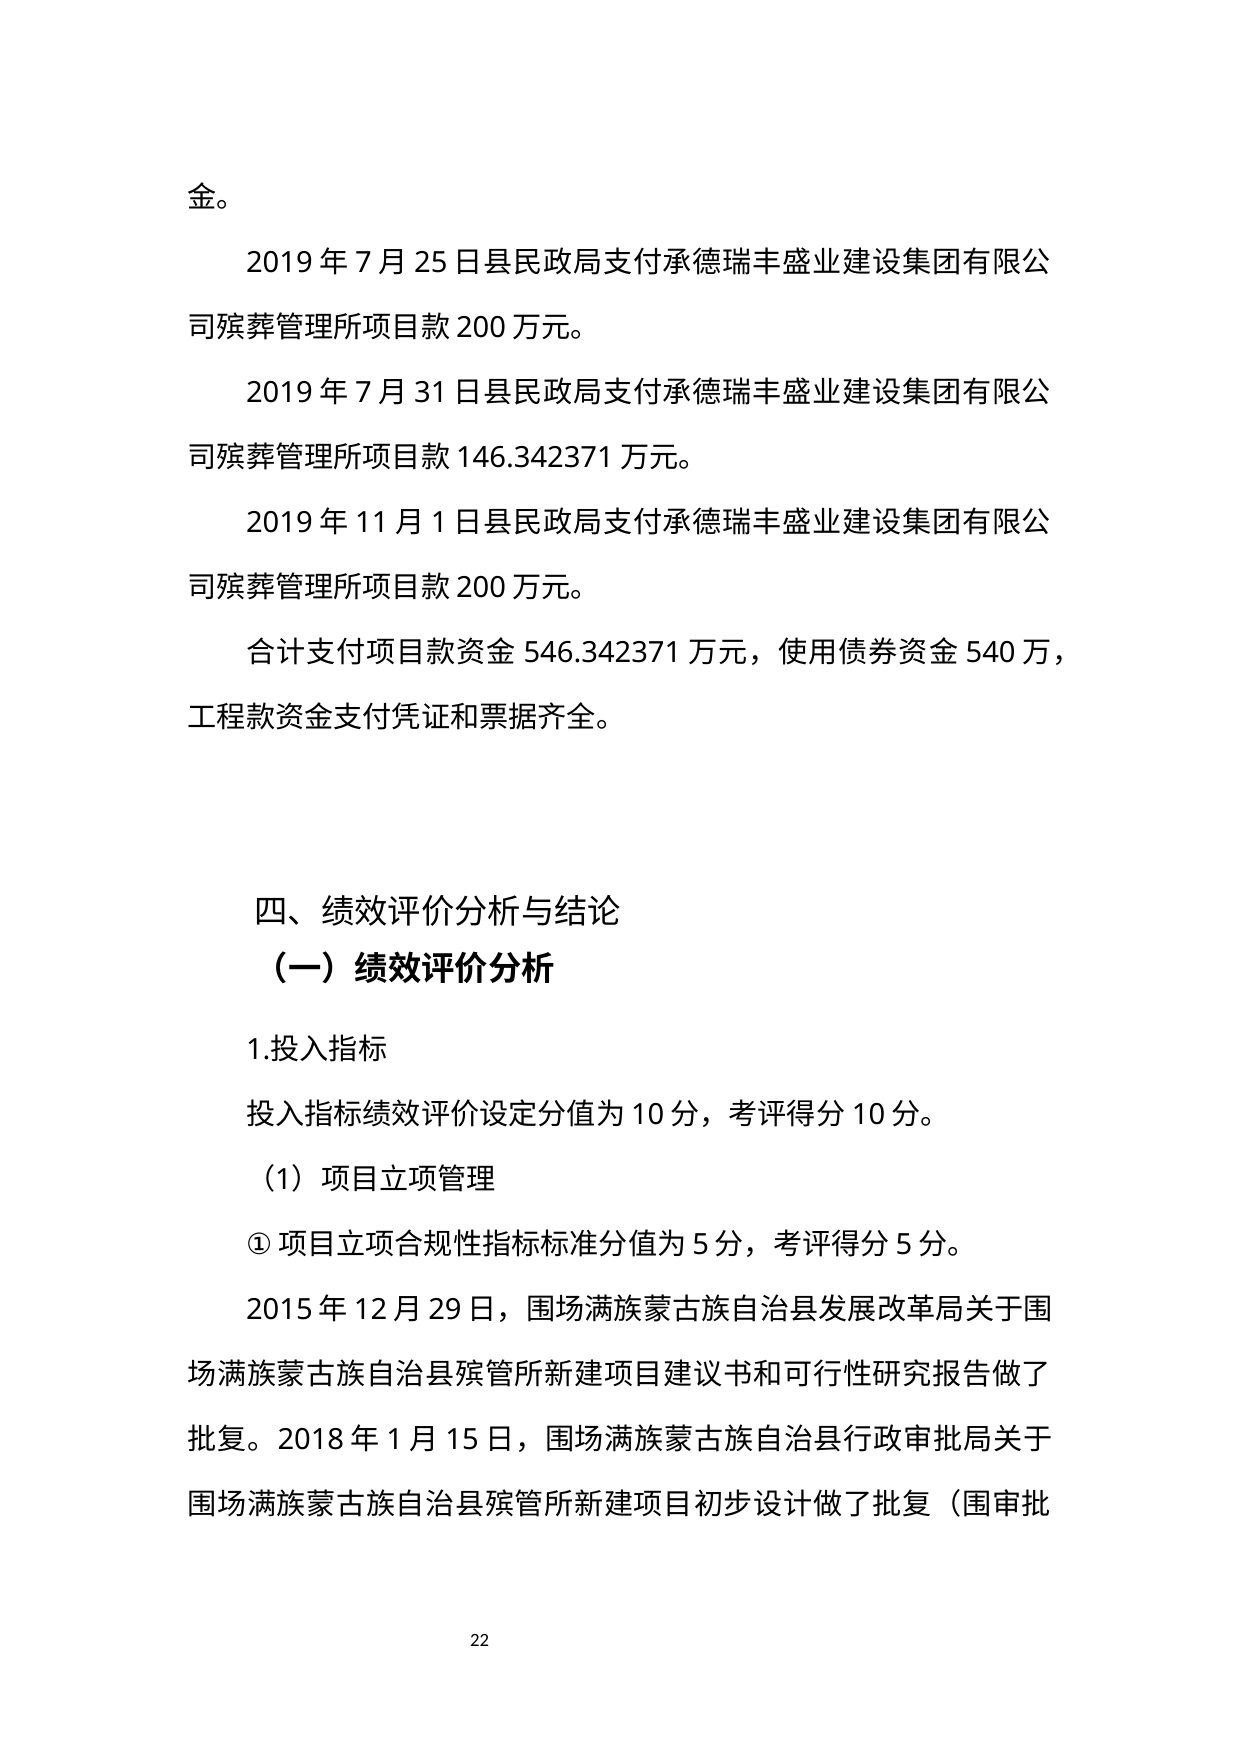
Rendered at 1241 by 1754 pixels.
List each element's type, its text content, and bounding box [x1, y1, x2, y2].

list 2019年7月25日县民政局支付承德瑞丰盛业建设集团有限公司殡葬管理所项目款200万元。 [187, 227, 1053, 357]
text 合计支付项目款资金546.342371万元，使用债券资金540万，工程款资金支付凭证和票据齐全。 [187, 617, 1053, 747]
list 2019年7月31日县民政局支付承德瑞丰盛业建设集团有限公司殡葬管理所项目款146.342371万元。 [187, 357, 1053, 487]
text ①项目立项合规性指标标准分值为5分，考评得分5分。 [187, 1209, 1053, 1274]
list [187, 162, 1053, 227]
text 四、绩效评价分析与结论 [187, 877, 1053, 942]
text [187, 1274, 1053, 1534]
list （一）绩效评价分析 [187, 942, 1053, 990]
text 投入指标绩效评价设定分值为10分，考评得分 10分。 [187, 1079, 1053, 1144]
text （1）项目立项管理 [187, 1144, 1053, 1209]
text 1.投入指标 [187, 1014, 1053, 1079]
list 2019年11月1日县民政局支付承德瑞丰盛业建设集团有限公司殡葬管理所项目款200万元。 [187, 487, 1053, 617]
